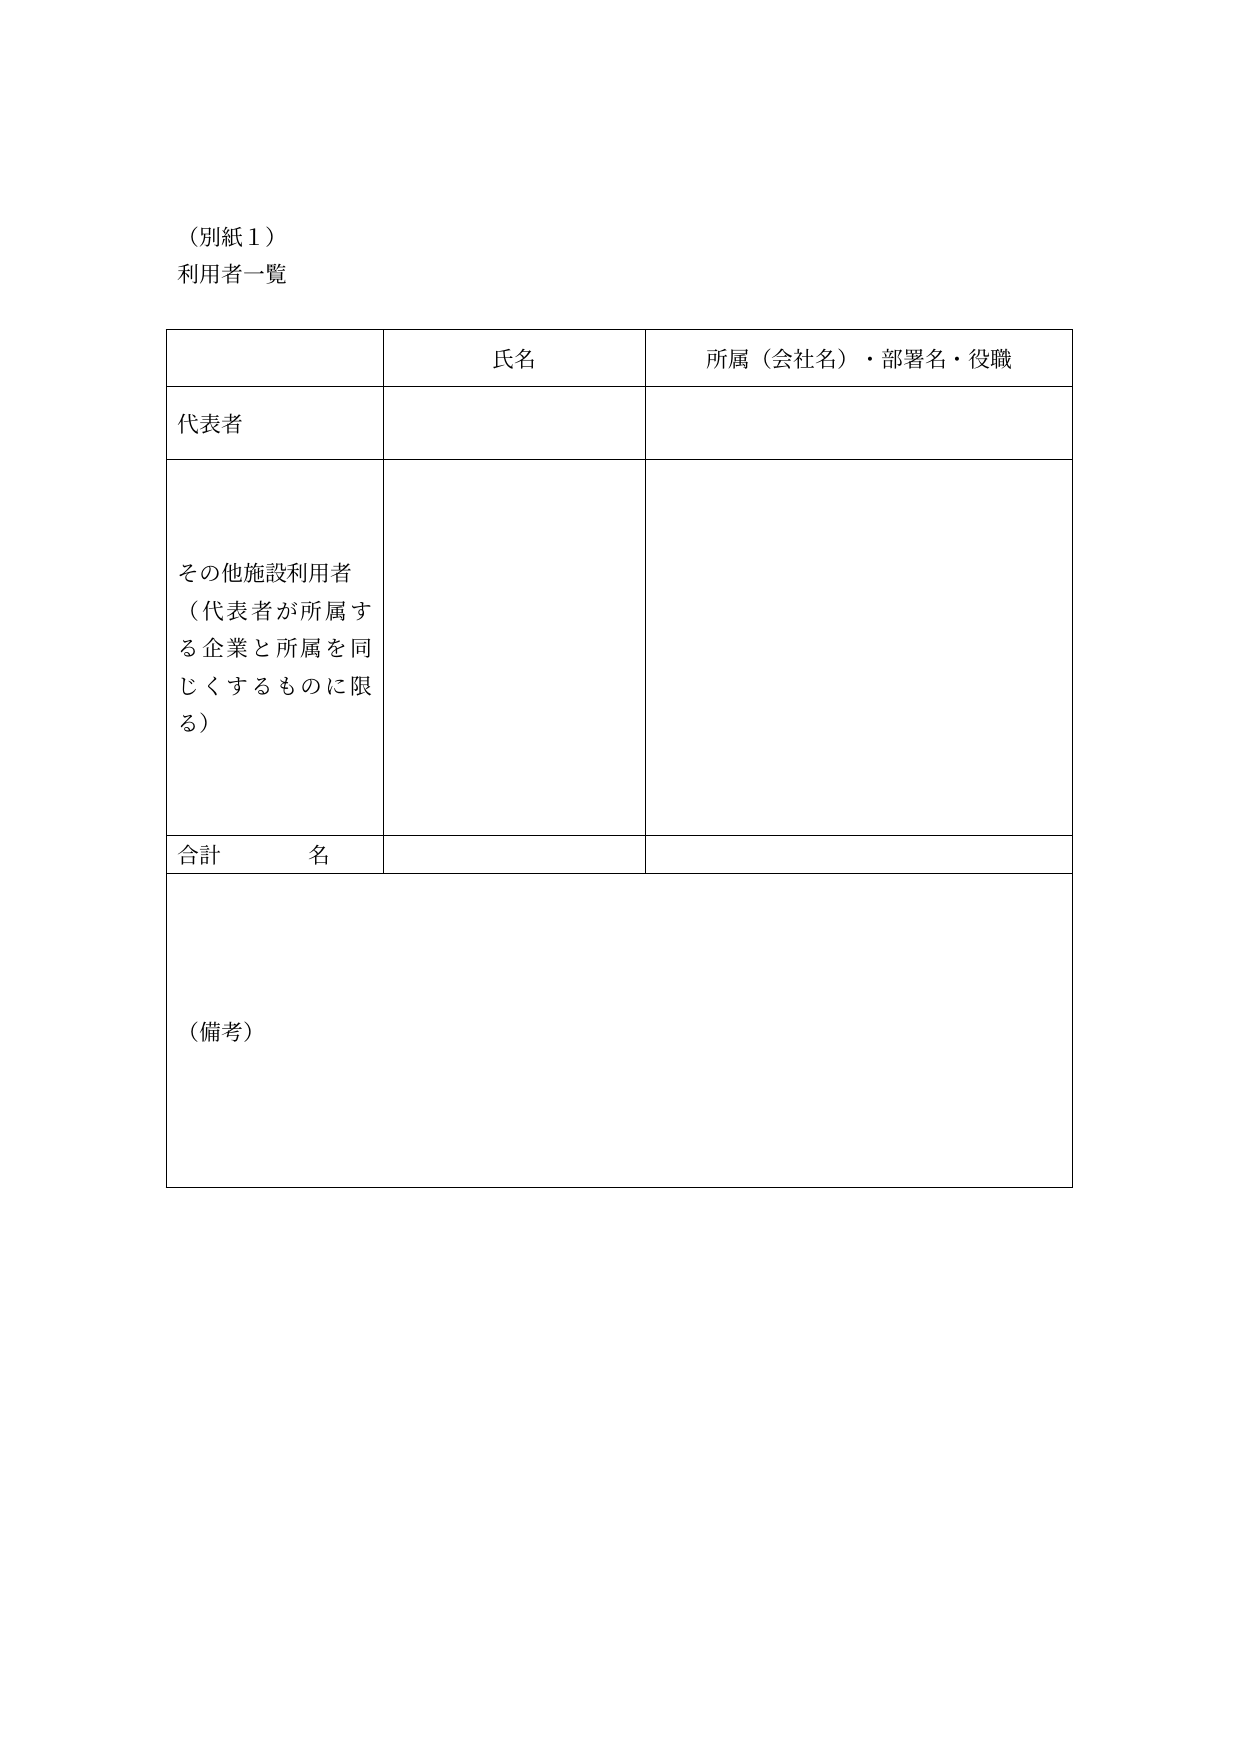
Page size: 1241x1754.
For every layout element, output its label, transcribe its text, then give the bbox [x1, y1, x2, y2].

table_header 氏名 [384, 330, 645, 386]
table_cell [384, 460, 645, 834]
text 利用者一覧 [177, 254, 1063, 292]
table_cell [646, 387, 1072, 458]
table_header [167, 330, 383, 386]
table_cell 代表者 [167, 387, 383, 458]
table_cell [646, 460, 1072, 834]
table_cell 合計 名 [167, 836, 383, 873]
text （別紙１） [177, 217, 1063, 254]
table_cell [384, 836, 645, 873]
table_cell [646, 836, 1072, 873]
table_header 所属（会社名）・部署名・役職 [646, 330, 1072, 386]
table_cell （備考） [167, 874, 1072, 1187]
table_cell [384, 387, 645, 458]
table_cell その他施設利用者 （代表者が所属する企業と所属を同じくするものに限る） [167, 460, 383, 834]
